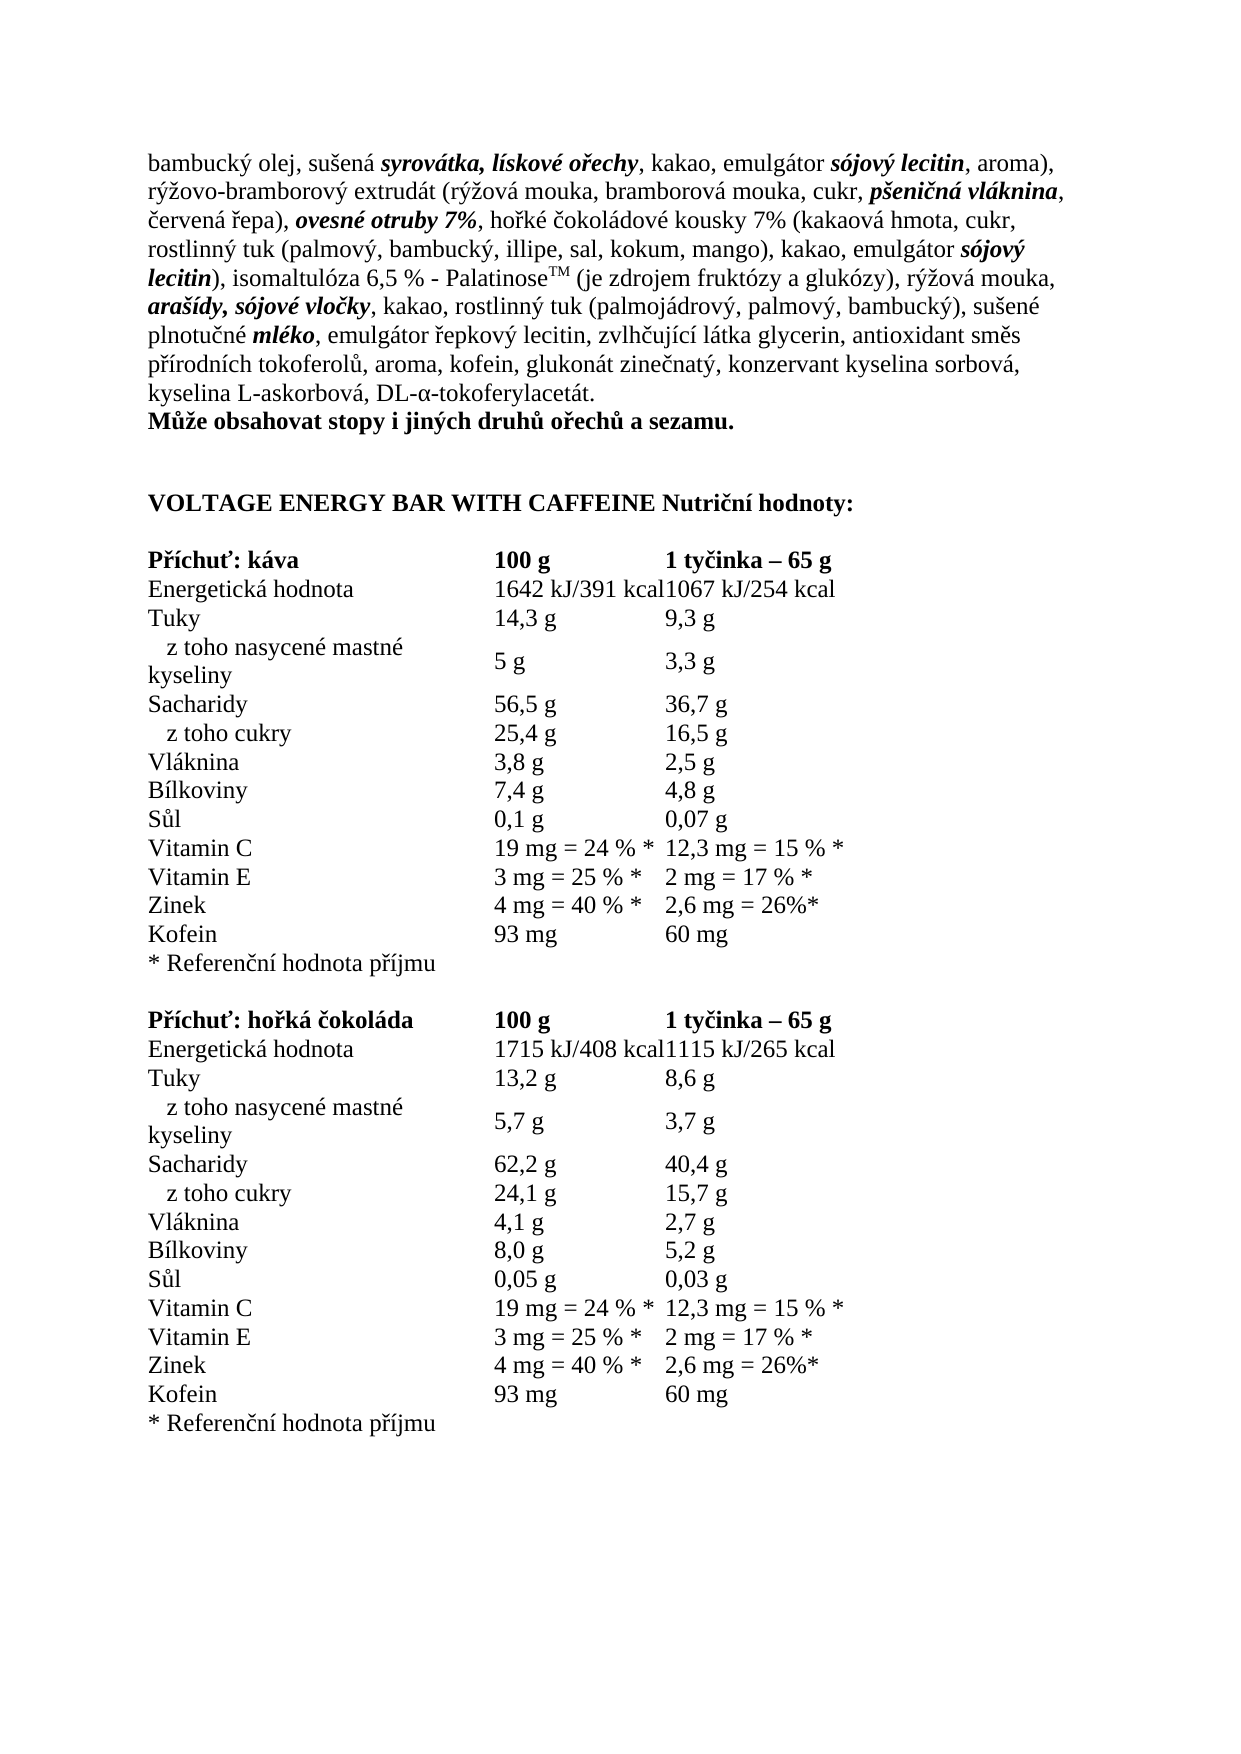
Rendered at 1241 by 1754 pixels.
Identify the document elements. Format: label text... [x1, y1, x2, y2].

table_cell Kofein [148, 1379, 494, 1408]
table_cell Kofein [148, 919, 494, 948]
table_cell 0,03 g [665, 1264, 844, 1293]
table_cell Vláknina [148, 747, 494, 776]
table_cell 62,2 g [494, 1149, 665, 1178]
table_cell 2 mg = 17 % * [665, 862, 844, 891]
table_header 1 tyčinka – 65 g [665, 546, 844, 574]
table_cell Zinek [148, 891, 494, 919]
table_cell * Referenční hodnota příjmu [148, 948, 844, 977]
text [148, 148, 1093, 435]
table_cell 2,6 mg = 26%* [665, 1351, 844, 1379]
table_header Příchuť: káva [148, 546, 494, 574]
table_cell 24,1 g [494, 1178, 665, 1207]
table_cell Vitamin C [148, 1293, 494, 1322]
table_cell 8,6 g [665, 1063, 844, 1092]
table_header Příchuť: hořká čokoláda [148, 1006, 494, 1034]
table_cell * Referenční hodnota příjmu [148, 1408, 844, 1437]
table_cell 14,3 g [494, 603, 665, 632]
table_cell 0,1 g [494, 804, 665, 833]
table_cell 36,7 g [665, 689, 844, 718]
table_cell 93 mg [494, 919, 665, 948]
table_cell 9,3 g [665, 603, 844, 632]
table_cell 93 mg [494, 1379, 665, 1408]
table_cell 56,5 g [494, 689, 665, 718]
table_cell Bílkoviny [148, 776, 494, 804]
table_cell 4 mg = 40 % * [494, 1351, 665, 1379]
table_cell 2 mg = 17 % * [665, 1322, 844, 1351]
table_cell 3 mg = 25 % * [494, 862, 665, 891]
table_cell 13,2 g [494, 1063, 665, 1092]
table_cell 15,7 g [665, 1178, 844, 1207]
table_cell Vitamin E [148, 1322, 494, 1351]
table_cell z toho nasycené mastné kyseliny [148, 1092, 494, 1149]
table_cell 60 mg [665, 919, 844, 948]
table_cell Vitamin C [148, 833, 494, 862]
table_cell Energetická hodnota [148, 574, 494, 603]
table_cell Vitamin E [148, 862, 494, 891]
table_header 1 tyčinka – 65 g [665, 1006, 844, 1034]
table_cell Zinek [148, 1351, 494, 1379]
table_cell 1715 kJ/408 kcal [494, 1034, 665, 1063]
table_cell 40,4 g [665, 1149, 844, 1178]
table_cell 0,05 g [494, 1264, 665, 1293]
table_cell 7,4 g [494, 776, 665, 804]
text VOLTAGE ENERGY BAR WITH CAFFEINE Nutriční hodnoty: [148, 488, 1093, 517]
table_cell 19 mg = 24 % * [494, 1293, 665, 1322]
table_cell 3,7 g [665, 1092, 844, 1149]
table_cell 5,7 g [494, 1092, 665, 1149]
table_cell z toho nasycené mastné kyseliny [148, 632, 494, 689]
table_cell z toho cukry [148, 1178, 494, 1207]
table_cell 5 g [494, 632, 665, 689]
table_cell 1642 kJ/391 kcal [494, 574, 665, 603]
table_cell 4,8 g [665, 776, 844, 804]
table_cell 2,6 mg = 26%* [665, 891, 844, 919]
table_cell z toho cukry [148, 718, 494, 747]
table_cell 3,8 g [494, 747, 665, 776]
table_cell 19 mg = 24 % * [494, 833, 665, 862]
table_cell 4 mg = 40 % * [494, 891, 665, 919]
table_header 100 g [494, 546, 665, 574]
table_cell 3,3 g [665, 632, 844, 689]
table_cell Sacharidy [148, 689, 494, 718]
table_cell 16,5 g [665, 718, 844, 747]
table_cell 4,1 g [494, 1207, 665, 1236]
table_cell Sůl [148, 804, 494, 833]
table_cell Tuky [148, 603, 494, 632]
table_cell 25,4 g [494, 718, 665, 747]
table_cell 0,07 g [665, 804, 844, 833]
table_cell Sůl [148, 1264, 494, 1293]
table_cell 2,7 g [665, 1207, 844, 1236]
table_cell 8,0 g [494, 1236, 665, 1264]
table_cell 1067 kJ/254 kcal [665, 574, 844, 603]
table_cell 12,3 mg = 15 % * [665, 833, 844, 862]
table_cell Sacharidy [148, 1149, 494, 1178]
table_cell 2,5 g [665, 747, 844, 776]
table_cell 5,2 g [665, 1236, 844, 1264]
table_header 100 g [494, 1006, 665, 1034]
table_cell 3 mg = 25 % * [494, 1322, 665, 1351]
table_cell 60 mg [665, 1379, 844, 1408]
table_cell Vláknina [148, 1207, 494, 1236]
table_cell Tuky [148, 1063, 494, 1092]
table_cell Bílkoviny [148, 1236, 494, 1264]
table_cell Energetická hodnota [148, 1034, 494, 1063]
table_cell 1115 kJ/265 kcal [665, 1034, 844, 1063]
table_cell 12,3 mg = 15 % * [665, 1293, 844, 1322]
